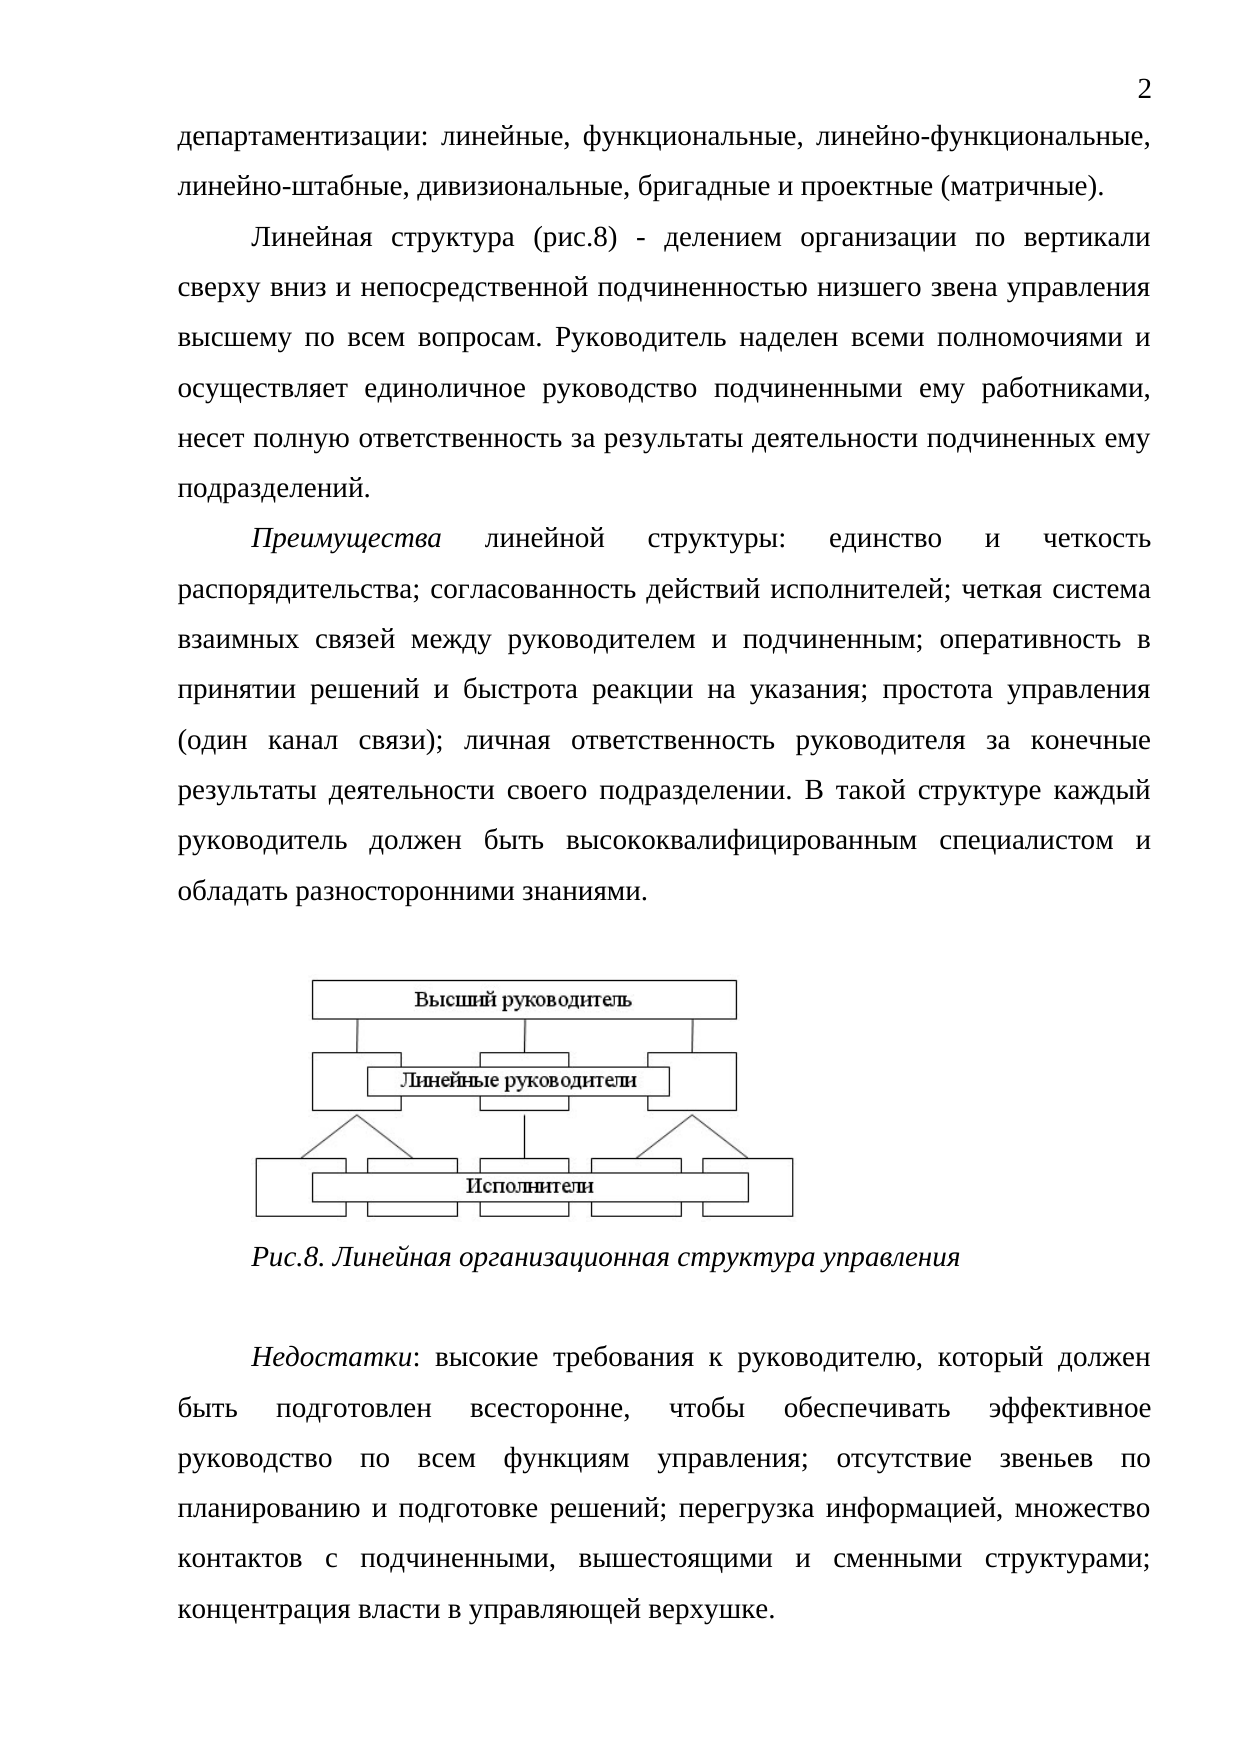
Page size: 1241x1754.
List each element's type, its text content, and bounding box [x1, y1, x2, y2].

text Рис.8. Линейная организационная структура управления [177, 1239, 1152, 1272]
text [177, 118, 1152, 202]
text Преимущества линейной структуры: единство и четкость распорядительства; согласованность действий исполнителей; четкая система взаимных связей между руководителем и подчиненным; оперативность в принятии решений и быстрота реакции на указания; простота управления (один канал связи); личная ответственность руководителя за конечные результаты деятельности своего подразделении. В такой структуре каждый руководитель должен быть высококвалифицированным специалистом и обладать разносторонними знаниями. [177, 521, 1152, 906]
text Линейная структура (рис.8) - делением организации по вертикали сверху вниз и непосредственной подчиненностью низшего звена управления высшему по всем вопросам. Руководитель наделен всеми полномочиями и осуществляет единоличное руководство подчиненными ему работниками, несет полную ответственность за результаты деятельности подчиненных ему подразделений. [177, 219, 1152, 504]
text Недостатки: высокие требования к руководителю, который должен быть подготовлен всесторонне, чтобы обеспечивать эффективное руководство по всем функциям управления; отсутствие звеньев по планированию и подготовке решений; перегрузка информацией, множество контактов с подчиненными, вышестоящими и сменными структурами; концентрация власти в управляющей верхушке. [177, 1339, 1152, 1624]
